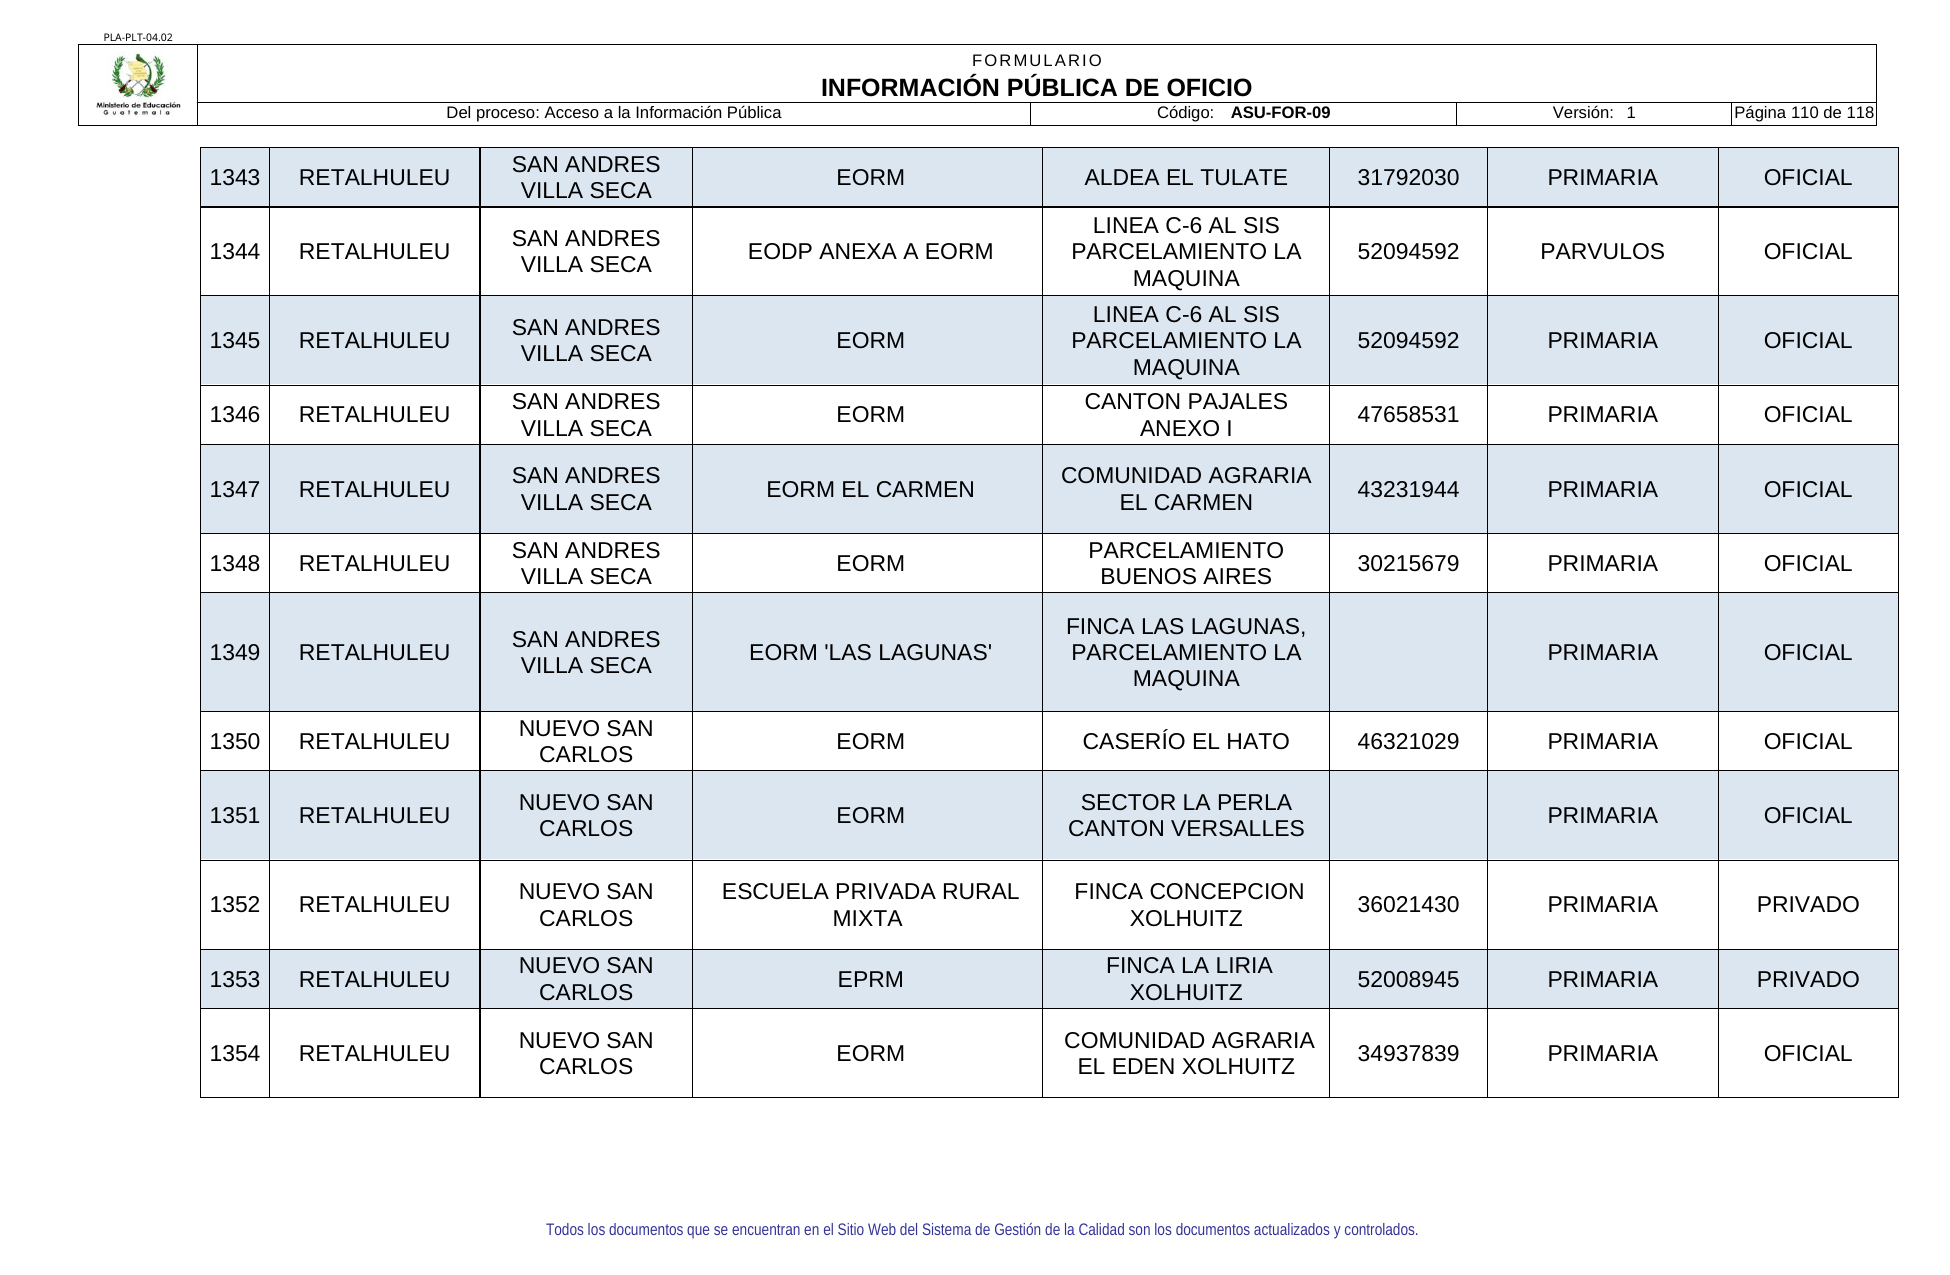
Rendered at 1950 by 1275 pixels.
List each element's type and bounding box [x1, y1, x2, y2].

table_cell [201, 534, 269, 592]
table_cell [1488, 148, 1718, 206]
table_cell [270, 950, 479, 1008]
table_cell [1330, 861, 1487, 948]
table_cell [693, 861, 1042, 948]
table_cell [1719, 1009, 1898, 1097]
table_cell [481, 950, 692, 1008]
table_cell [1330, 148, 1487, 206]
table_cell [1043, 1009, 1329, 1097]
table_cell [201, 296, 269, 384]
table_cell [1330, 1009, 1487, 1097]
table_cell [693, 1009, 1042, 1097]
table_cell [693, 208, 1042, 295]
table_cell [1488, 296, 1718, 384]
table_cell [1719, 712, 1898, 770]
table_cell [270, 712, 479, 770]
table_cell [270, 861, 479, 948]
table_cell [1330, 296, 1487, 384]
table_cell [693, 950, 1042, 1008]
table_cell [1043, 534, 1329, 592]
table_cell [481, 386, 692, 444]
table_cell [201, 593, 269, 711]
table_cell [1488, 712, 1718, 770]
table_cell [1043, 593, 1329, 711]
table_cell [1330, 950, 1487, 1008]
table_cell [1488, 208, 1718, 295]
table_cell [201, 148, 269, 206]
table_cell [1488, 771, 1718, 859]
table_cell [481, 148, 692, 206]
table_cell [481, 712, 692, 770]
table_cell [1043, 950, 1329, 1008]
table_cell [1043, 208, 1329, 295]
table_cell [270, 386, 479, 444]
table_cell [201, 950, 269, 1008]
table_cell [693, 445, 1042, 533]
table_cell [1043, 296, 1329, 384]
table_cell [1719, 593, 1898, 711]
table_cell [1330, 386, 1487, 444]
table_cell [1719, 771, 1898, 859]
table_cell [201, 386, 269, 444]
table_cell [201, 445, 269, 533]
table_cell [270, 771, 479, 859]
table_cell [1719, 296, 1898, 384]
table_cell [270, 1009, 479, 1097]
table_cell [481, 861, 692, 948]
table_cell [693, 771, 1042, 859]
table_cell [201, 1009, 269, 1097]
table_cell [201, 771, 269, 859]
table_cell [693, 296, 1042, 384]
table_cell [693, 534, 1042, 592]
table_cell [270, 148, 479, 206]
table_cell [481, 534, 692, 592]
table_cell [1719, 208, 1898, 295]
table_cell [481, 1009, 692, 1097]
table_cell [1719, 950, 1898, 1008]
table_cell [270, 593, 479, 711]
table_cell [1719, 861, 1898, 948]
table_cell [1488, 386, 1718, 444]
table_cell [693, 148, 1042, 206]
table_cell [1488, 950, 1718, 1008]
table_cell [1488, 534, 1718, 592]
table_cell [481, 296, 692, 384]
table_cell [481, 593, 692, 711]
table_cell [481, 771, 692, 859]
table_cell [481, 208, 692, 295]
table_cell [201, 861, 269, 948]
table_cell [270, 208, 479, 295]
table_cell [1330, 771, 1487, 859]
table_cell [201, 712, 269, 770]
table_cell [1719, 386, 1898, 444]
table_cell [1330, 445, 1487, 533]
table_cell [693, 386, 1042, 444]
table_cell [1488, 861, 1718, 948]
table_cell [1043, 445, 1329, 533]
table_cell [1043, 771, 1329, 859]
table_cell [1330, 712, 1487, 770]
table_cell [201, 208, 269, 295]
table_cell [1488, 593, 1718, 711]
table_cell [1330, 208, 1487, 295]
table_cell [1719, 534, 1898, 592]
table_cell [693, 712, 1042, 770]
picture [95, 51, 181, 117]
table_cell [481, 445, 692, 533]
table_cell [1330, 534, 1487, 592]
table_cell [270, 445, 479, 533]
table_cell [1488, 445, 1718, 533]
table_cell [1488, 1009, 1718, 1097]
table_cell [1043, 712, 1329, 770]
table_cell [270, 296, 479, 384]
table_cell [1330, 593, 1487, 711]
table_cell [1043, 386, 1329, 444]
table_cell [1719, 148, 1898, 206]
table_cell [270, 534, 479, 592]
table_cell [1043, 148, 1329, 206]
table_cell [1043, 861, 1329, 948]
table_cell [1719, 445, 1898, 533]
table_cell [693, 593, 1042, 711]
